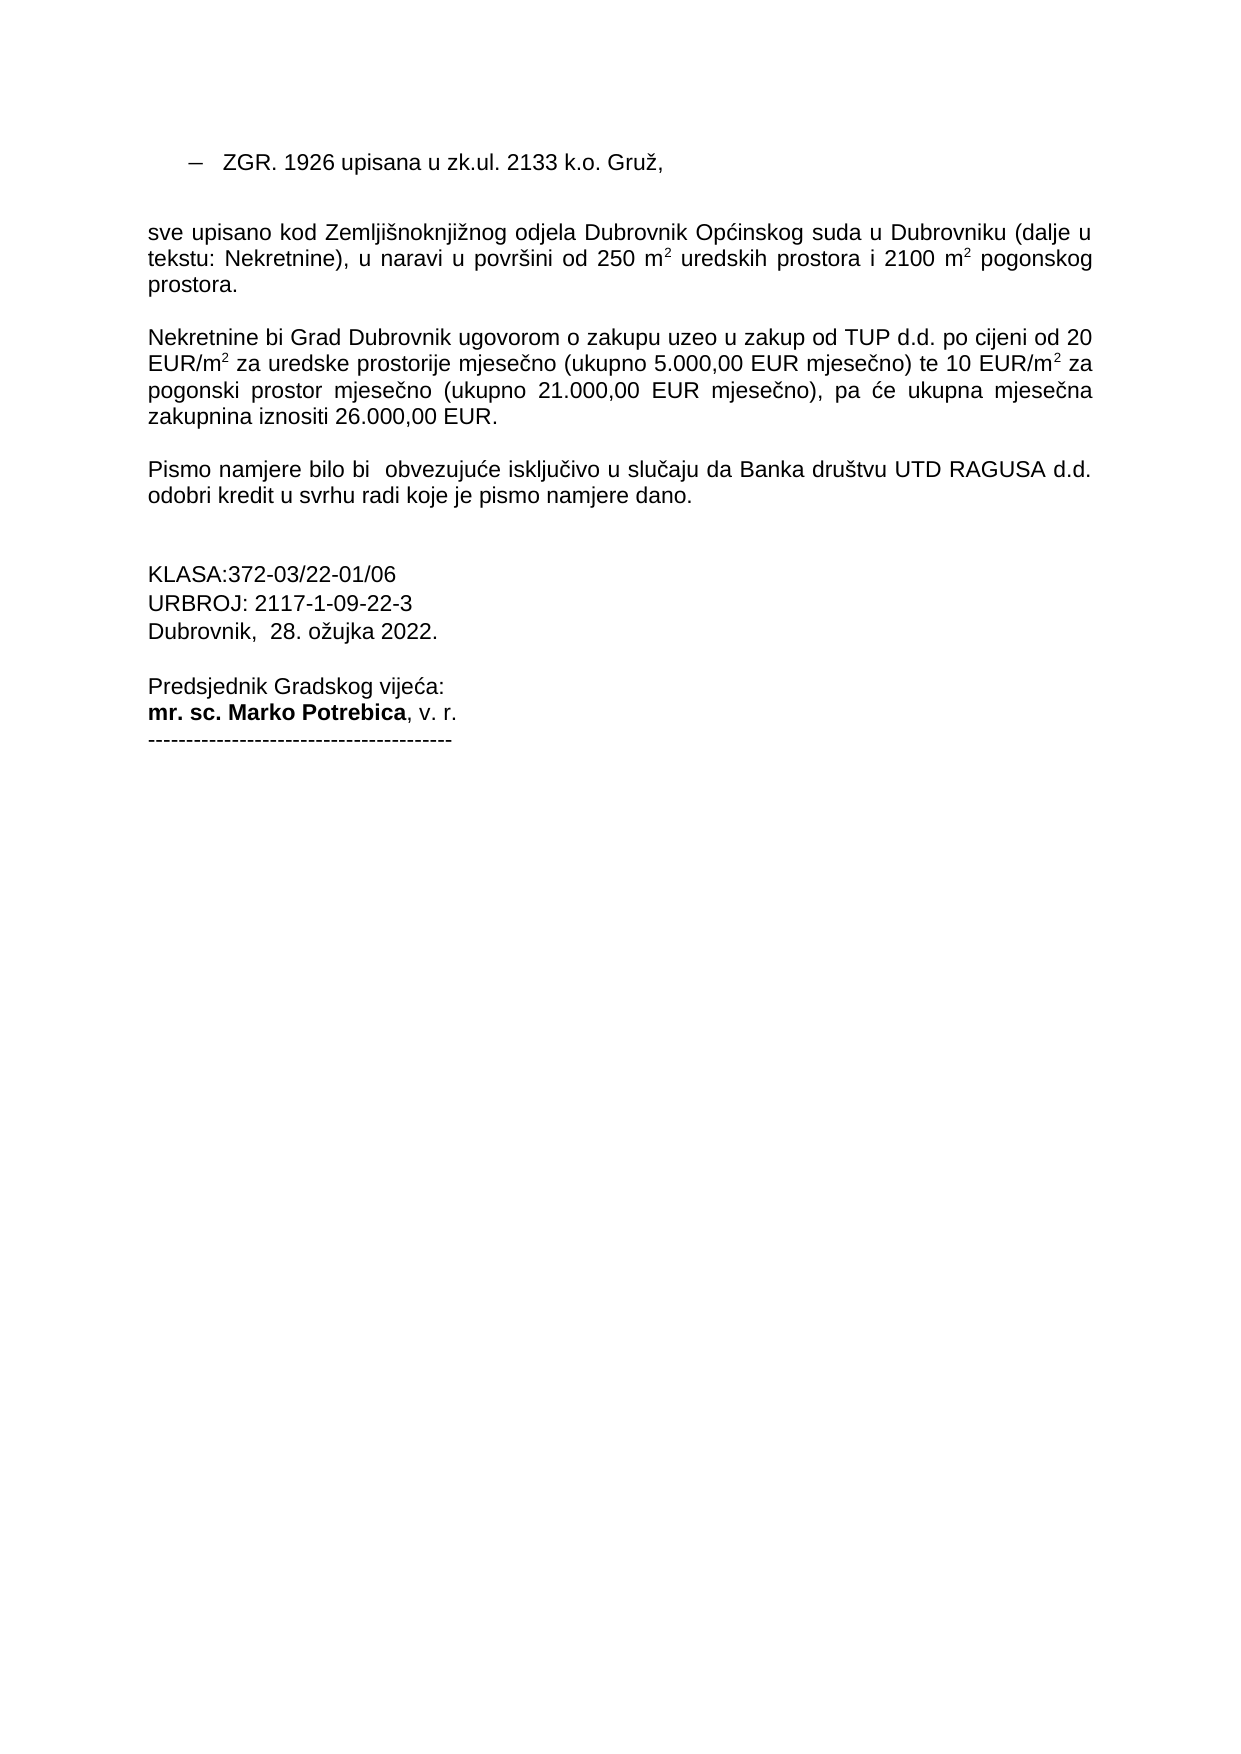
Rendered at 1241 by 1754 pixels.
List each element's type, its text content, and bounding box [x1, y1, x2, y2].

text Predsjednik Gradskog vijeća: [148, 673, 1093, 699]
text KLASA:372-03/22-01/06 [148, 561, 1093, 588]
text sve upisano kod Zemljišnoknjižnog odjela Dubrovnik Općinskog suda u Dubrovniku (dalje u tekstu: Nekretnine), u naravi u površini od 250 m2 uredskih prostora i 2100 m2 pogonskog prostora. [148, 219, 1093, 298]
text mr. sc. Marko Potrebica, v. r. [148, 699, 1093, 726]
text ---------------------------------------- [148, 726, 1093, 752]
text Dubrovnik, 28. ožujka 2022. [148, 618, 1093, 644]
text Pismo namjere bilo bi obvezujuće isključivo u slučaju da Banka društvu UTD RAGUSA d.d. odobri kredit u svrhu radi koje je pismo namjere dano. [148, 456, 1093, 508]
list ZGR. 1926 upisana u zk.ul. 2133 k.o. Gruž, [185, 148, 1093, 176]
text Nekretnine bi Grad Dubrovnik ugovorom o zakupu uzeo u zakup od TUP d.d. po cijeni od 20 EUR/m2 za uredske prostorije mjesečno (ukupno 5.000,00 EUR mjesečno) te 10 EUR/m2 za pogonski prostor mjesečno (ukupno 21.000,00 EUR mjesečno), pa će ukupna mjesečna zakupnina iznositi 26.000,00 EUR. [148, 324, 1093, 429]
text URBROJ: 2117-1-09-22-3 [148, 590, 1093, 616]
